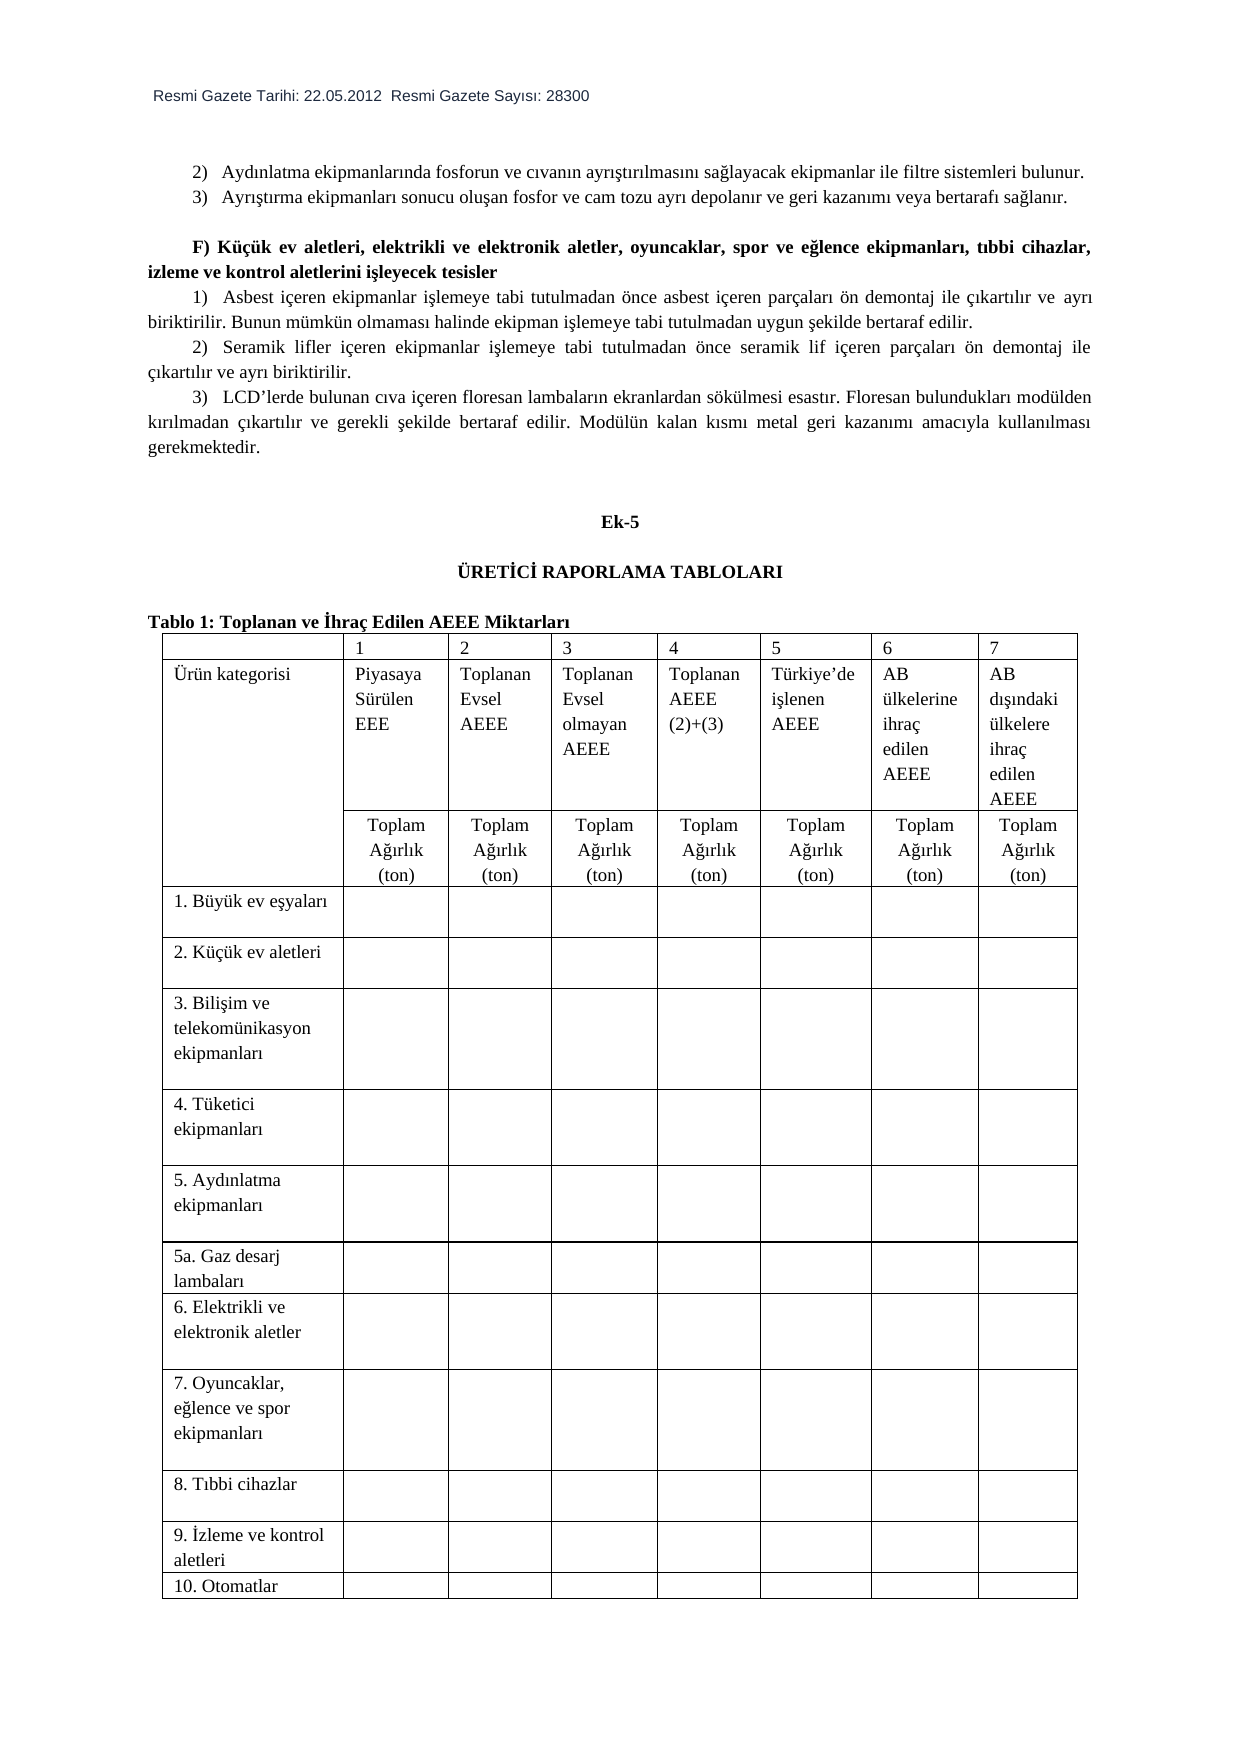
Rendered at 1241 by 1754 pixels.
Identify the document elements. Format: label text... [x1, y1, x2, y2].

table_cell Toplam Ağırlık (ton) [658, 811, 760, 886]
table_cell [449, 1166, 551, 1241]
table_header 7 [979, 634, 1077, 659]
table_header 1 [344, 634, 448, 659]
table_cell [658, 1573, 760, 1598]
table_cell [979, 989, 1077, 1089]
table_cell [658, 1090, 760, 1165]
table_cell [979, 1166, 1077, 1241]
table_cell [761, 887, 871, 937]
table_cell [872, 989, 978, 1089]
table_cell 1. Büyük ev eşyaları [163, 887, 343, 937]
table_cell 3. Bilişim ve telekomünikasyon ekipmanları [163, 989, 343, 1089]
table_cell [872, 1166, 978, 1241]
table_cell [979, 938, 1077, 988]
table_cell [761, 1471, 871, 1521]
table_cell [658, 1471, 760, 1521]
list Asbest içeren ekipmanlar işlemeye tabi tutulmadan önce asbest içeren parçaları ön demontaj ile çıkartılır ve ayrı biriktirilir. Bunun mümkün olmaması halinde ekipman işlemeye tabi tutulmadan uygun şekilde bertaraf edilir. [148, 283, 1093, 333]
table_cell 4. Tüketici ekipmanları [163, 1090, 343, 1165]
table_cell [658, 938, 760, 988]
table_cell [872, 1243, 978, 1292]
table_cell Toplam Ağırlık (ton) [872, 811, 978, 886]
table_header [163, 634, 343, 659]
table_cell [872, 1573, 978, 1598]
table_cell [979, 1471, 1077, 1521]
table_cell [872, 938, 978, 988]
table_cell [449, 989, 551, 1089]
table_cell [761, 1243, 871, 1292]
table_cell [344, 989, 448, 1089]
table_cell [872, 1370, 978, 1469]
table_cell [872, 1522, 978, 1572]
table_cell [449, 1370, 551, 1469]
table_cell [449, 1471, 551, 1521]
table_cell Toplam Ağırlık (ton) [552, 811, 657, 886]
list Seramik lifler içeren ekipmanlar işlemeye tabi tutulmadan önce seramik lif içeren parçaları ön demontaj ile çıkartılır ve ayrı biriktirilir. [148, 333, 1093, 383]
table_cell [658, 887, 760, 937]
table_cell [872, 1294, 978, 1368]
table_cell [344, 1370, 448, 1469]
table_cell [761, 989, 871, 1089]
table_cell [658, 1370, 760, 1469]
table_cell [979, 1573, 1077, 1598]
table_cell [552, 989, 657, 1089]
table_cell [552, 938, 657, 988]
table_cell Toplam Ağırlık (ton) [761, 811, 871, 886]
table_cell [761, 1166, 871, 1241]
list LCD’lerde bulunan cıva içeren floresan lambaların ekranlardan sökülmesi esastır. Floresan bulundukları modülden kırılmadan çıkartılır ve gerekli şekilde bertaraf edilir. Modülün kalan kısmı metal geri kazanımı amacıyla kullanılması gerekmektedir. [148, 383, 1093, 458]
table_cell [761, 1370, 871, 1469]
table_cell [979, 1522, 1077, 1572]
table_header 2 [449, 634, 551, 659]
table_header 3 [552, 634, 657, 659]
text F) Küçük ev aletleri, elektrikli ve elektronik aletler, oyuncaklar, spor ve eğlence ekipmanları, tıbbi cihazlar, izleme ve kontrol aletlerini işleyecek tesisler [148, 233, 1093, 283]
table_cell [449, 1573, 551, 1598]
table_cell Toplam Ağırlık (ton) [344, 811, 448, 886]
table_cell [979, 1243, 1077, 1292]
table_cell [344, 887, 448, 937]
table_cell Toplanan Evsel AEEE [449, 660, 551, 810]
text Ek-5 [148, 508, 1093, 533]
table_cell [449, 938, 551, 988]
table_cell 9. İzleme ve kontrol aletleri [163, 1522, 343, 1572]
table_cell [449, 1294, 551, 1368]
table_cell Piyasaya Sürülen EEE [344, 660, 448, 810]
table_cell Toplanan AEEE (2)+(3) [658, 660, 760, 810]
table_cell 10. Otomatlar [163, 1573, 343, 1598]
table_cell [552, 1471, 657, 1521]
table_cell [552, 1166, 657, 1241]
table_cell [449, 1522, 551, 1572]
table_cell [449, 1090, 551, 1165]
table_cell 8. Tıbbi cihazlar [163, 1471, 343, 1521]
table_cell [344, 1522, 448, 1572]
table_cell [449, 1243, 551, 1292]
table_cell [552, 1243, 657, 1292]
table_cell [552, 887, 657, 937]
table_cell [344, 1294, 448, 1368]
table_cell [344, 1573, 448, 1598]
table_cell [761, 1573, 871, 1598]
table_cell [344, 1090, 448, 1165]
table_cell [449, 887, 551, 937]
table_cell [658, 1522, 760, 1572]
table_cell [761, 938, 871, 988]
table_cell Türkiye’de işlenen AEEE [761, 660, 871, 810]
table_cell [979, 1294, 1077, 1368]
text ÜRETİCİ RAPORLAMA TABLOLARI [148, 558, 1093, 583]
text Tablo 1: Toplanan ve İhraç Edilen AEEE Miktarları [148, 608, 1093, 633]
table_cell [552, 1370, 657, 1469]
table_cell [761, 1294, 871, 1368]
table_header 6 [872, 634, 978, 659]
table_cell [552, 1522, 657, 1572]
table_cell AB ülkelerine ihraç edilen AEEE [872, 660, 978, 810]
table_cell [872, 1471, 978, 1521]
table_cell Toplam Ağırlık (ton) [979, 811, 1077, 886]
table_cell [979, 1090, 1077, 1165]
table_cell [552, 1294, 657, 1368]
list Ayrıştırma ekipmanları sonucu oluşan fosfor ve cam tozu ayrı depolanır ve geri kazanımı veya bertarafı sağlanır. [148, 183, 1093, 208]
table_cell Toplam Ağırlık (ton) [449, 811, 551, 886]
table_cell 5a. Gaz desarj lambaları [163, 1243, 343, 1292]
table_header 4 [658, 634, 760, 659]
table_cell [552, 1090, 657, 1165]
table_cell [872, 887, 978, 937]
table_cell [658, 1294, 760, 1368]
table_cell [761, 1090, 871, 1165]
table_cell [344, 938, 448, 988]
table_cell Toplanan Evsel olmayan AEEE [552, 660, 657, 810]
table_cell 2. Küçük ev aletleri [163, 938, 343, 988]
table_cell [658, 989, 760, 1089]
table_cell [761, 1522, 871, 1572]
table_header 5 [761, 634, 871, 659]
table_cell [344, 1166, 448, 1241]
table_cell [344, 1471, 448, 1521]
table_cell [979, 887, 1077, 937]
table_cell [872, 1090, 978, 1165]
table_cell Ürün kategorisi [163, 660, 343, 886]
table_cell [658, 1243, 760, 1292]
table_cell 7. Oyuncaklar, eğlence ve spor ekipmanları [163, 1370, 343, 1469]
table_cell 5. Aydınlatma ekipmanları [163, 1166, 343, 1241]
table_cell [658, 1166, 760, 1241]
table_cell [552, 1573, 657, 1598]
list Aydınlatma ekipmanlarında fosforun ve cıvanın ayrıştırılmasını sağlayacak ekipmanlar ile filtre sistemleri bulunur. [148, 158, 1093, 183]
table_cell 6. Elektrikli ve elektronik aletler [163, 1294, 343, 1368]
table_cell [344, 1243, 448, 1292]
table_cell AB dışındaki ülkelere ihraç edilen AEEE [979, 660, 1077, 810]
table_cell [979, 1370, 1077, 1469]
